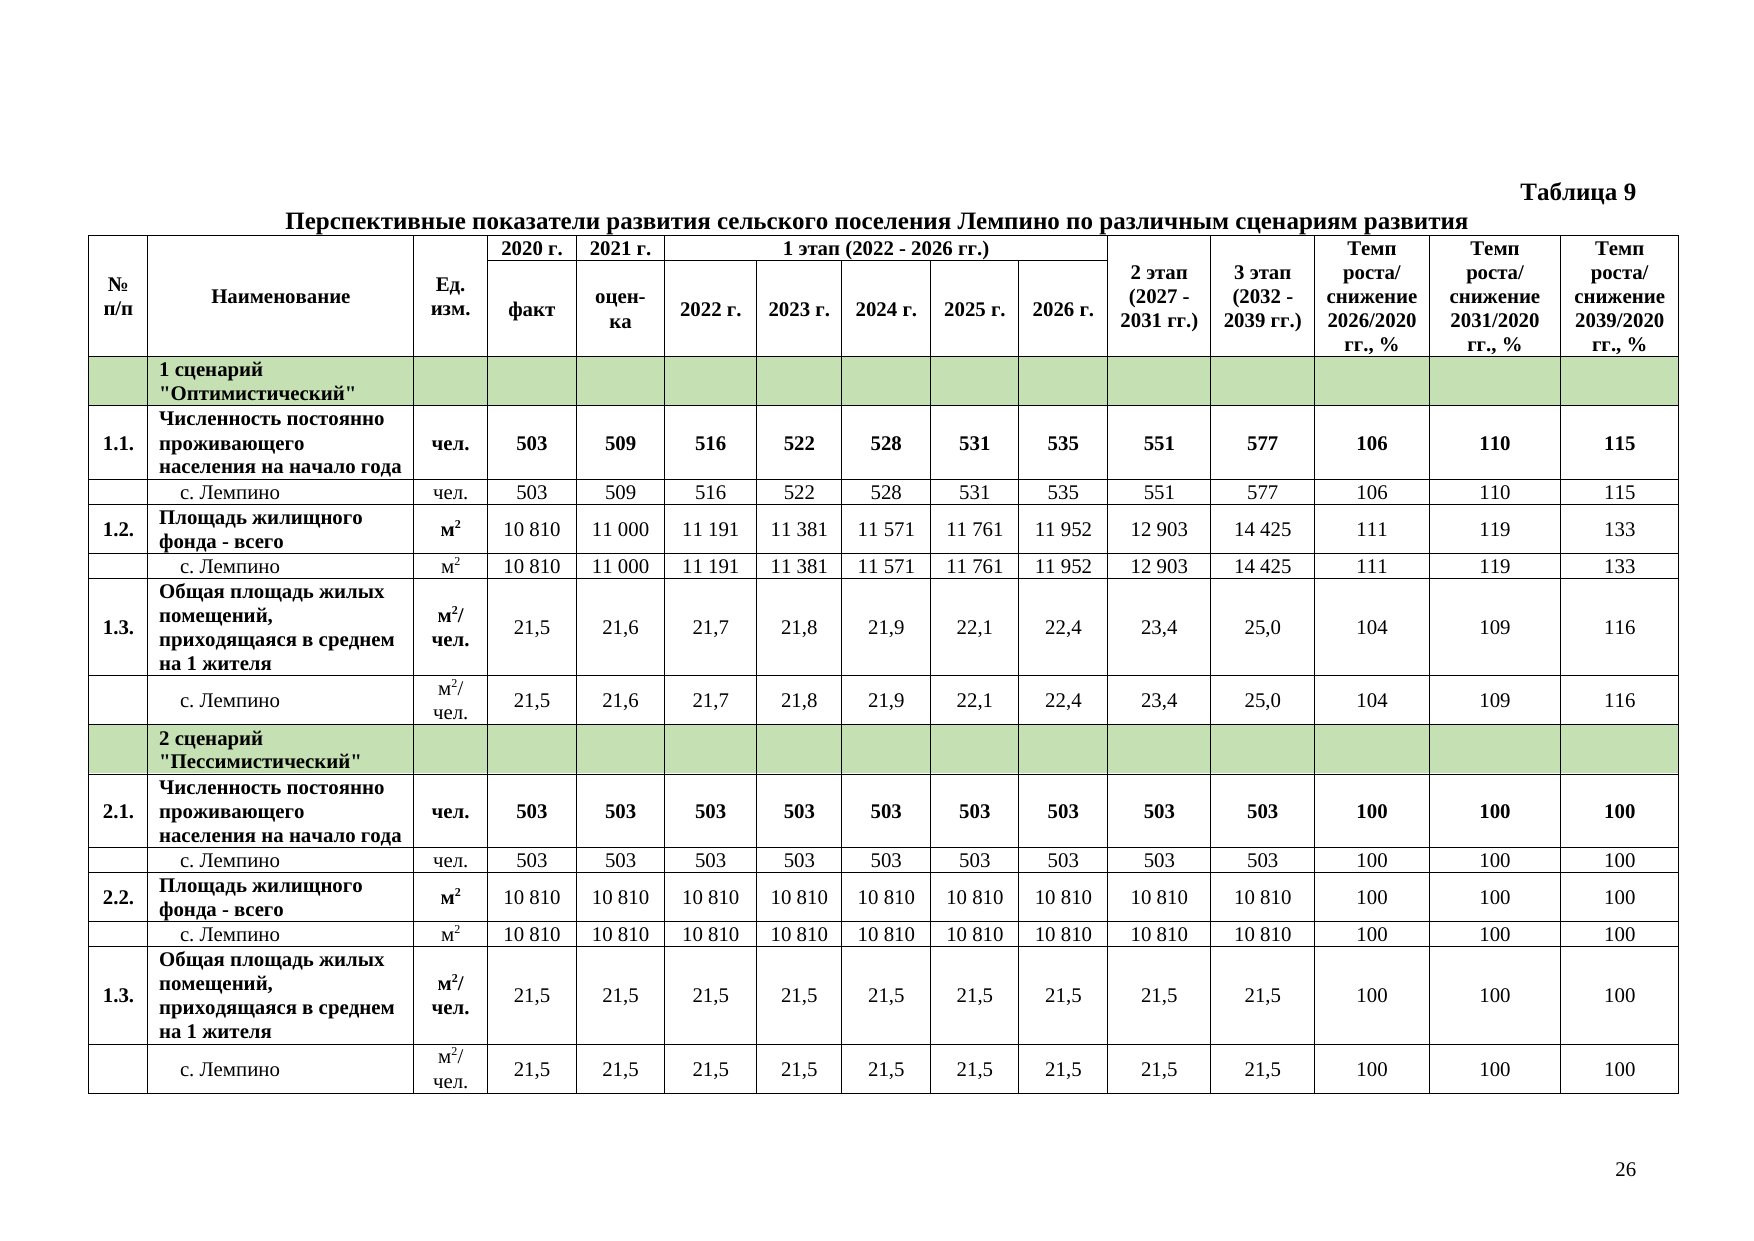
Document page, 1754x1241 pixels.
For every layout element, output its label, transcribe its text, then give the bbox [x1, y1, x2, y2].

table_cell Площадь жилищного фонда - всего [148, 505, 413, 553]
table_cell 10 810 [931, 873, 1018, 921]
table_cell 12 903 [1108, 554, 1210, 578]
table_cell 21,9 [842, 579, 930, 675]
table_cell 503 [931, 775, 1018, 847]
table_cell м2 [414, 873, 487, 921]
table_cell 10 810 [577, 922, 664, 946]
table_header 2021 г. [577, 236, 664, 260]
table_cell 21,5 [488, 676, 576, 724]
table_cell 2.2. [89, 873, 147, 921]
table_cell 21,7 [665, 579, 756, 675]
table_cell 100 [1315, 775, 1429, 847]
table_cell 100 [1561, 775, 1678, 847]
table_cell [488, 725, 576, 773]
table_cell 10 810 [757, 873, 841, 921]
table_cell 528 [842, 406, 930, 478]
table_cell 116 [1561, 579, 1678, 675]
table_cell 551 [1108, 406, 1210, 478]
table_cell [1211, 725, 1314, 773]
table_cell [488, 357, 576, 405]
table_cell [1019, 725, 1107, 773]
table_cell 14 425 [1211, 554, 1314, 578]
table_cell 109 [1430, 676, 1560, 724]
table_cell 503 [1211, 775, 1314, 847]
table_cell 21,9 [842, 676, 930, 724]
table_cell 503 [488, 775, 576, 847]
table_cell 10 810 [488, 554, 576, 578]
table_cell 21,5 [842, 1045, 930, 1093]
table_cell 2026 г. [1019, 261, 1107, 356]
table_cell 104 [1315, 579, 1429, 675]
table_cell 503 [665, 775, 756, 847]
table_cell с. Лемпино [148, 676, 413, 724]
table_cell 10 810 [488, 873, 576, 921]
table_cell 21,5 [1019, 947, 1107, 1043]
table_cell [577, 357, 664, 405]
table_cell 11 000 [577, 505, 664, 553]
table_cell 11 381 [757, 505, 841, 553]
table_header Темп роста/ снижение 2026/2020 гг., % [1315, 236, 1429, 356]
table_cell 10 810 [1211, 922, 1314, 946]
table_header Ед. изм. [414, 236, 487, 356]
table_cell [665, 725, 756, 773]
table_cell 577 [1211, 480, 1314, 504]
table_header 2 этап (2027 - 2031 гг.) [1108, 236, 1210, 356]
table_cell 503 [488, 480, 576, 504]
table_cell 11 761 [931, 505, 1018, 553]
table_cell м2 [414, 554, 487, 578]
table_header № п/п [89, 236, 147, 356]
table_cell [89, 1045, 147, 1093]
table_cell 10 810 [842, 873, 930, 921]
table_cell 21,5 [931, 947, 1018, 1043]
table_cell 2023 г. [757, 261, 841, 356]
table_cell [1430, 725, 1560, 773]
table_cell 21,5 [665, 947, 756, 1043]
table_cell [1108, 725, 1210, 773]
table_header 3 этап (2032 - 2039 гг.) [1211, 236, 1314, 356]
table_cell 1.3. [89, 579, 147, 675]
table_cell чел. [414, 848, 487, 872]
table_cell Численность постоянно проживающего населения на начало года [148, 406, 413, 478]
table_cell 503 [1211, 848, 1314, 872]
table_cell 21,5 [488, 579, 576, 675]
table_cell 10 810 [931, 922, 1018, 946]
table_cell [89, 554, 147, 578]
table_cell 110 [1430, 406, 1560, 478]
table_cell м2 [414, 505, 487, 553]
table_cell 1.3. [89, 947, 147, 1043]
table_cell 119 [1430, 554, 1560, 578]
table_cell [757, 725, 841, 773]
table_cell 104 [1315, 676, 1429, 724]
table_cell 21,5 [1211, 1045, 1314, 1093]
table_cell [89, 922, 147, 946]
table_cell 21,5 [488, 1045, 576, 1093]
table_cell 11 191 [665, 554, 756, 578]
table_cell [1211, 357, 1314, 405]
table_cell 12 903 [1108, 505, 1210, 553]
table_cell 509 [577, 406, 664, 478]
table_cell 2024 г. [842, 261, 930, 356]
table_cell [842, 725, 930, 773]
table_cell 503 [842, 775, 930, 847]
table_cell [842, 357, 930, 405]
table_cell 109 [1430, 579, 1560, 675]
table_cell 21,7 [665, 676, 756, 724]
table_cell [1315, 357, 1429, 405]
table_cell [1430, 357, 1560, 405]
table_cell 503 [577, 848, 664, 872]
table_cell м2/ чел. [414, 676, 487, 724]
table_cell 516 [665, 406, 756, 478]
table_cell 522 [757, 480, 841, 504]
table_cell Численность постоянно проживающего населения на начало года [148, 775, 413, 847]
table_cell м2/ чел. [414, 947, 487, 1043]
table_cell 522 [757, 406, 841, 478]
table_cell 21,5 [577, 1045, 664, 1093]
table_cell 10 810 [1019, 873, 1107, 921]
table_cell 100 [1430, 1045, 1560, 1093]
table_cell с. Лемпино [148, 480, 413, 504]
table_cell 503 [1108, 775, 1210, 847]
text Перспективные показатели развития сельского поселения Лемпино по различным сценариям развития [118, 206, 1636, 235]
table_cell [1315, 725, 1429, 773]
table_cell 1.2. [89, 505, 147, 553]
table_cell 10 810 [577, 873, 664, 921]
table_cell 100 [1315, 947, 1429, 1043]
table_cell м2 [414, 922, 487, 946]
table_cell 22,1 [931, 579, 1018, 675]
table_cell м2/ чел. [414, 579, 487, 675]
table_cell [931, 725, 1018, 773]
table_cell с. Лемпино [148, 1045, 413, 1093]
table_cell 21,5 [1019, 1045, 1107, 1093]
table_cell [1561, 357, 1678, 405]
table_cell 14 425 [1211, 505, 1314, 553]
table_cell 23,4 [1108, 579, 1210, 675]
table_cell 2025 г. [931, 261, 1018, 356]
table_cell 100 [1561, 873, 1678, 921]
table_cell Общая площадь жилых помещений, приходящаяся в среднем на 1 жителя [148, 579, 413, 675]
table_cell 10 810 [488, 505, 576, 553]
table_cell 23,4 [1108, 676, 1210, 724]
table_cell 106 [1315, 480, 1429, 504]
table_cell 10 810 [1211, 873, 1314, 921]
table_cell 503 [757, 775, 841, 847]
table_cell 503 [665, 848, 756, 872]
table_cell 10 810 [1019, 922, 1107, 946]
table_cell 10 810 [665, 922, 756, 946]
table_cell [89, 480, 147, 504]
table_cell 115 [1561, 406, 1678, 478]
table_cell 509 [577, 480, 664, 504]
table_cell чел. [414, 406, 487, 478]
table_cell [89, 357, 147, 405]
table_cell 25,0 [1211, 579, 1314, 675]
table_cell 503 [931, 848, 1018, 872]
table_cell 503 [1108, 848, 1210, 872]
table_cell 21,5 [1108, 947, 1210, 1043]
table_cell 10 810 [842, 922, 930, 946]
table_cell 100 [1561, 848, 1678, 872]
table_cell 116 [1561, 676, 1678, 724]
table_header Темп роста/ снижение 2031/2020 гг., % [1430, 236, 1560, 356]
table_cell 10 810 [488, 922, 576, 946]
table_cell 21,5 [577, 947, 664, 1043]
table_cell 2.1. [89, 775, 147, 847]
table_cell 535 [1019, 480, 1107, 504]
table_cell 100 [1315, 873, 1429, 921]
table_cell 531 [931, 406, 1018, 478]
table_cell 10 810 [1108, 922, 1210, 946]
table_cell 21,8 [757, 676, 841, 724]
table_cell 21,5 [1108, 1045, 1210, 1093]
table_cell 100 [1561, 947, 1678, 1043]
table_cell 100 [1561, 1045, 1678, 1093]
table_cell 100 [1430, 873, 1560, 921]
table_cell факт [488, 261, 576, 356]
table_cell 11 952 [1019, 505, 1107, 553]
table_cell 119 [1430, 505, 1560, 553]
table_cell 100 [1315, 1045, 1429, 1093]
table_cell оцен-ка [577, 261, 664, 356]
table_cell [1019, 357, 1107, 405]
table_cell 21,6 [577, 579, 664, 675]
table_cell Площадь жилищного фонда - всего [148, 873, 413, 921]
table_cell 2022 г. [665, 261, 756, 356]
table_cell 21,5 [665, 1045, 756, 1093]
table_cell [931, 357, 1018, 405]
table_cell 11 191 [665, 505, 756, 553]
table_cell м2/ чел. [414, 1045, 487, 1093]
table_cell 503 [488, 848, 576, 872]
table_cell 111 [1315, 554, 1429, 578]
table_cell [665, 357, 756, 405]
table_cell 21,5 [488, 947, 576, 1043]
table_header 1 этап (2022 - 2026 гг.) [665, 236, 1107, 260]
table_cell 133 [1561, 505, 1678, 553]
table_header Темп роста/ снижение 2039/2020 гг., % [1561, 236, 1678, 356]
table_cell [414, 725, 487, 773]
table_cell 1 сценарий "Оптимистический" [148, 357, 413, 405]
table_cell [89, 725, 147, 773]
table_cell чел. [414, 480, 487, 504]
table_cell 11 000 [577, 554, 664, 578]
table_cell [89, 676, 147, 724]
table_cell 100 [1315, 848, 1429, 872]
table_cell 551 [1108, 480, 1210, 504]
table_cell 503 [842, 848, 930, 872]
table_cell 21,5 [1211, 947, 1314, 1043]
table_cell 1.1. [89, 406, 147, 478]
table_cell [577, 725, 664, 773]
table_cell 21,5 [757, 1045, 841, 1093]
table_cell 10 810 [1108, 873, 1210, 921]
table_cell 115 [1561, 480, 1678, 504]
table_cell 133 [1561, 554, 1678, 578]
table_header Наименование [148, 236, 413, 356]
table_cell 10 810 [757, 922, 841, 946]
table_cell 22,4 [1019, 676, 1107, 724]
table_cell 10 810 [665, 873, 756, 921]
table_cell 11 761 [931, 554, 1018, 578]
table_cell 100 [1430, 775, 1560, 847]
table_cell 21,5 [842, 947, 930, 1043]
table_cell 100 [1430, 848, 1560, 872]
table_cell 11 952 [1019, 554, 1107, 578]
table_cell 111 [1315, 505, 1429, 553]
table_cell чел. [414, 775, 487, 847]
table_cell 528 [842, 480, 930, 504]
table_cell 503 [1019, 848, 1107, 872]
table_cell с. Лемпино [148, 922, 413, 946]
table_cell 11 381 [757, 554, 841, 578]
table_cell 106 [1315, 406, 1429, 478]
table_cell Общая площадь жилых помещений, приходящаяся в среднем на 1 жителя [148, 947, 413, 1043]
table_cell 25,0 [1211, 676, 1314, 724]
table_cell 535 [1019, 406, 1107, 478]
table_cell [414, 357, 487, 405]
table_cell 503 [488, 406, 576, 478]
table_cell 22,4 [1019, 579, 1107, 675]
table_cell 100 [1430, 947, 1560, 1043]
table_cell 11 571 [842, 554, 930, 578]
table_header 2020 г. [488, 236, 576, 260]
table_cell [1561, 725, 1678, 773]
table_cell 21,6 [577, 676, 664, 724]
table_cell 110 [1430, 480, 1560, 504]
table_cell 503 [577, 775, 664, 847]
table_cell 503 [1019, 775, 1107, 847]
table_cell 577 [1211, 406, 1314, 478]
table_cell 100 [1315, 922, 1429, 946]
table_cell 21,5 [931, 1045, 1018, 1093]
table_cell 2 сценарий "Пессимистический" [148, 725, 413, 773]
table_cell 22,1 [931, 676, 1018, 724]
table_cell [89, 848, 147, 872]
table_cell 100 [1430, 922, 1560, 946]
table_cell 21,5 [757, 947, 841, 1043]
table_cell 100 [1561, 922, 1678, 946]
table_cell 531 [931, 480, 1018, 504]
table_cell 503 [757, 848, 841, 872]
table_cell 516 [665, 480, 756, 504]
table_cell с. Лемпино [148, 848, 413, 872]
table_cell 11 571 [842, 505, 930, 553]
table_cell [1108, 357, 1210, 405]
text Таблица 9 [118, 177, 1636, 206]
table_cell 21,8 [757, 579, 841, 675]
table_cell с. Лемпино [148, 554, 413, 578]
table_cell [757, 357, 841, 405]
